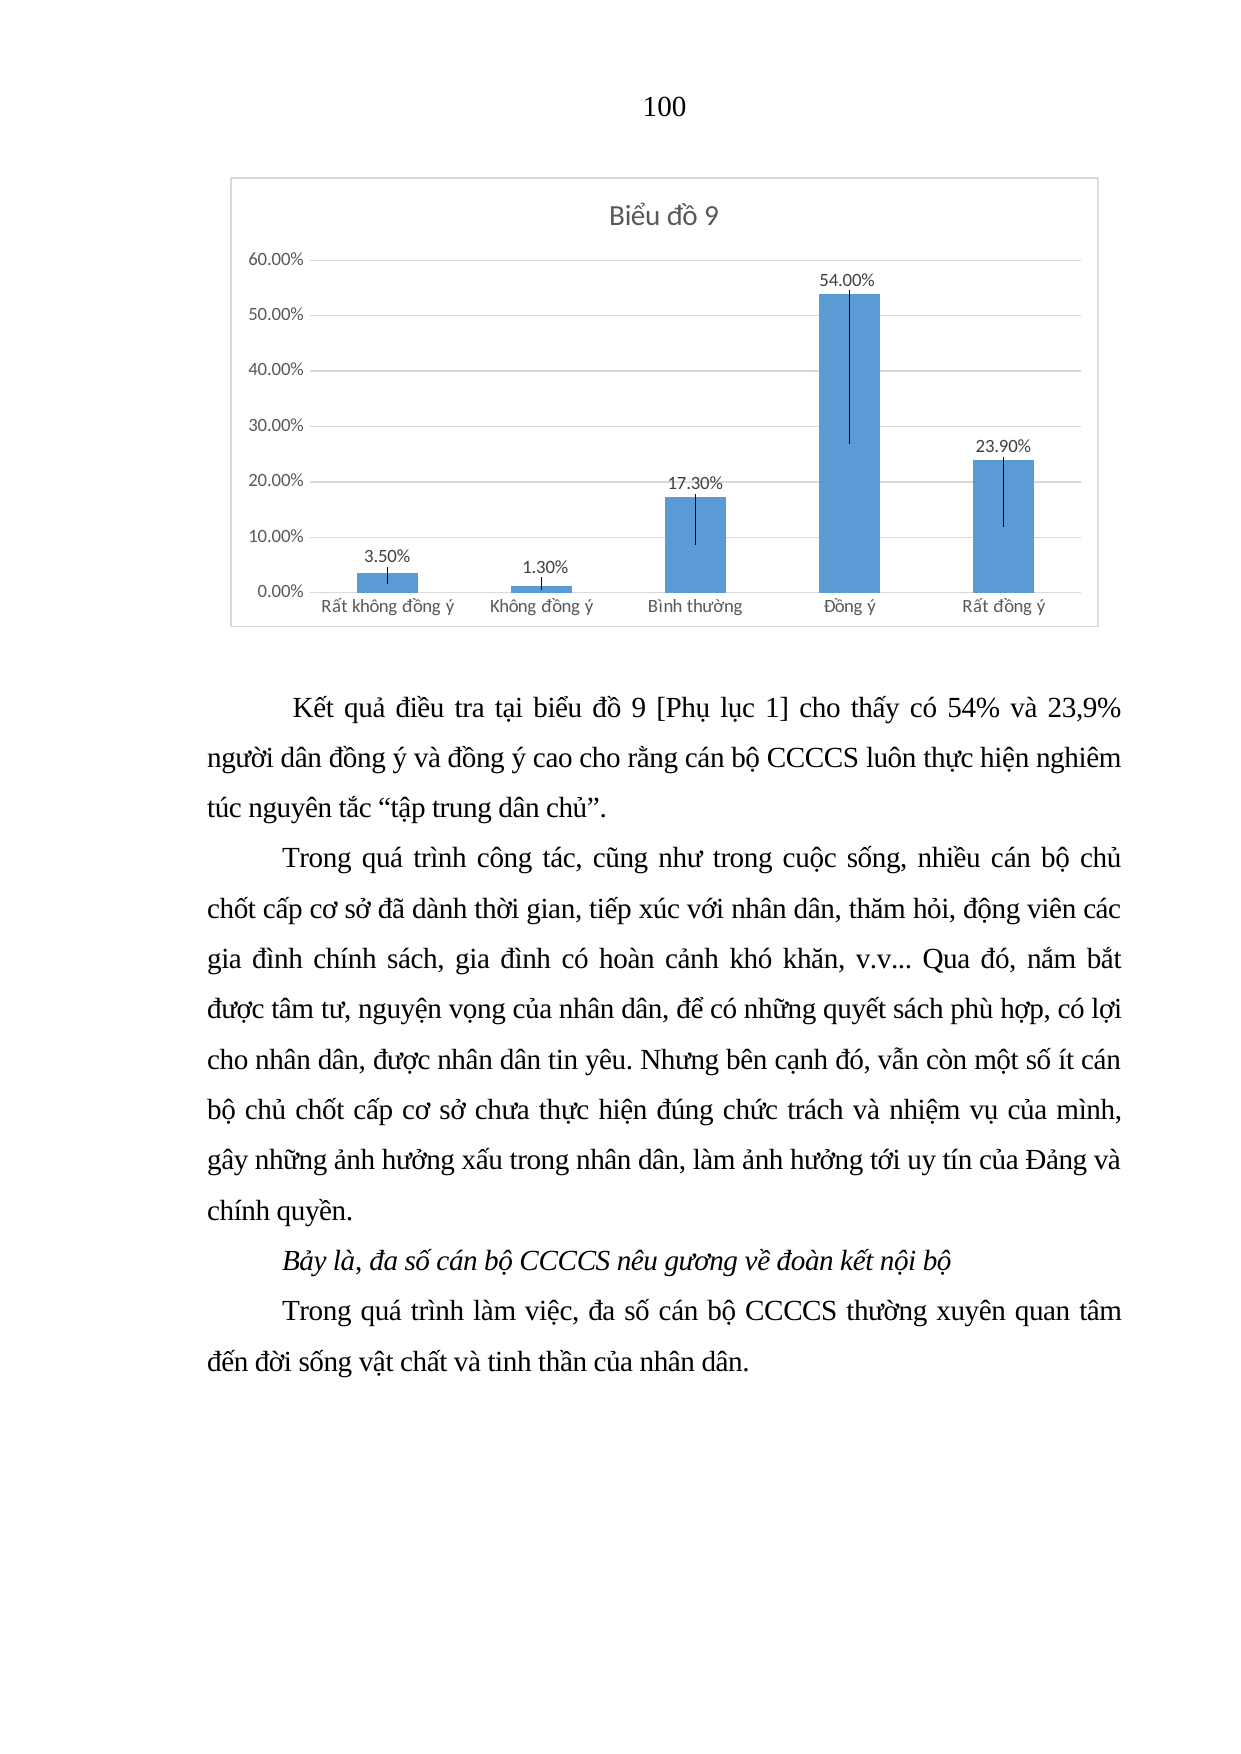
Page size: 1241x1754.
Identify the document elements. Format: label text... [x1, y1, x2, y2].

text Bảy là, đa số cán bộ CCCCS nêu gương về đoàn kết nội bộ [207, 1243, 1122, 1277]
text Kết quả điều tra tại biểu đồ 9 [Phụ lục 1] cho thấy có 54% và 23,9% người dân đồng ý và đồng ý cao cho rằng cán bộ CCCCS luôn thực hiện nghiêm túc nguyên tắc “tập trung dân chủ”. [207, 690, 1122, 824]
text Trong quá trình làm việc, đa số cán bộ CCCCS thường xuyên quan tâm đến đời sống vật chất và tinh thần của nhân dân. [207, 1293, 1122, 1377]
text Trong quá trình công tác, cũng như trong cuộc sống, nhiều cán bộ chủ chốt cấp cơ sở đã dành thời gian, tiếp xúc với nhân dân, thăm hỏi, động viên các gia đình chính sách, gia đình có hoàn cảnh khó khăn, v.v... Qua đó, nắm bắt được tâm tư, nguyện vọng của nhân dân, để có những quyết sách phù hợp, có lợi cho nhân dân, được nhân dân tin yêu. Nhưng bên cạnh đó, vẫn còn một số ít cán bộ chủ chốt cấp cơ sở chưa thực hiện đúng chức trách và nhiệm vụ của mình, gây những ảnh hưởng xấu trong nhân dân, làm ảnh hưởng tới uy tín của Đảng và chính quyền. [207, 841, 1122, 1226]
